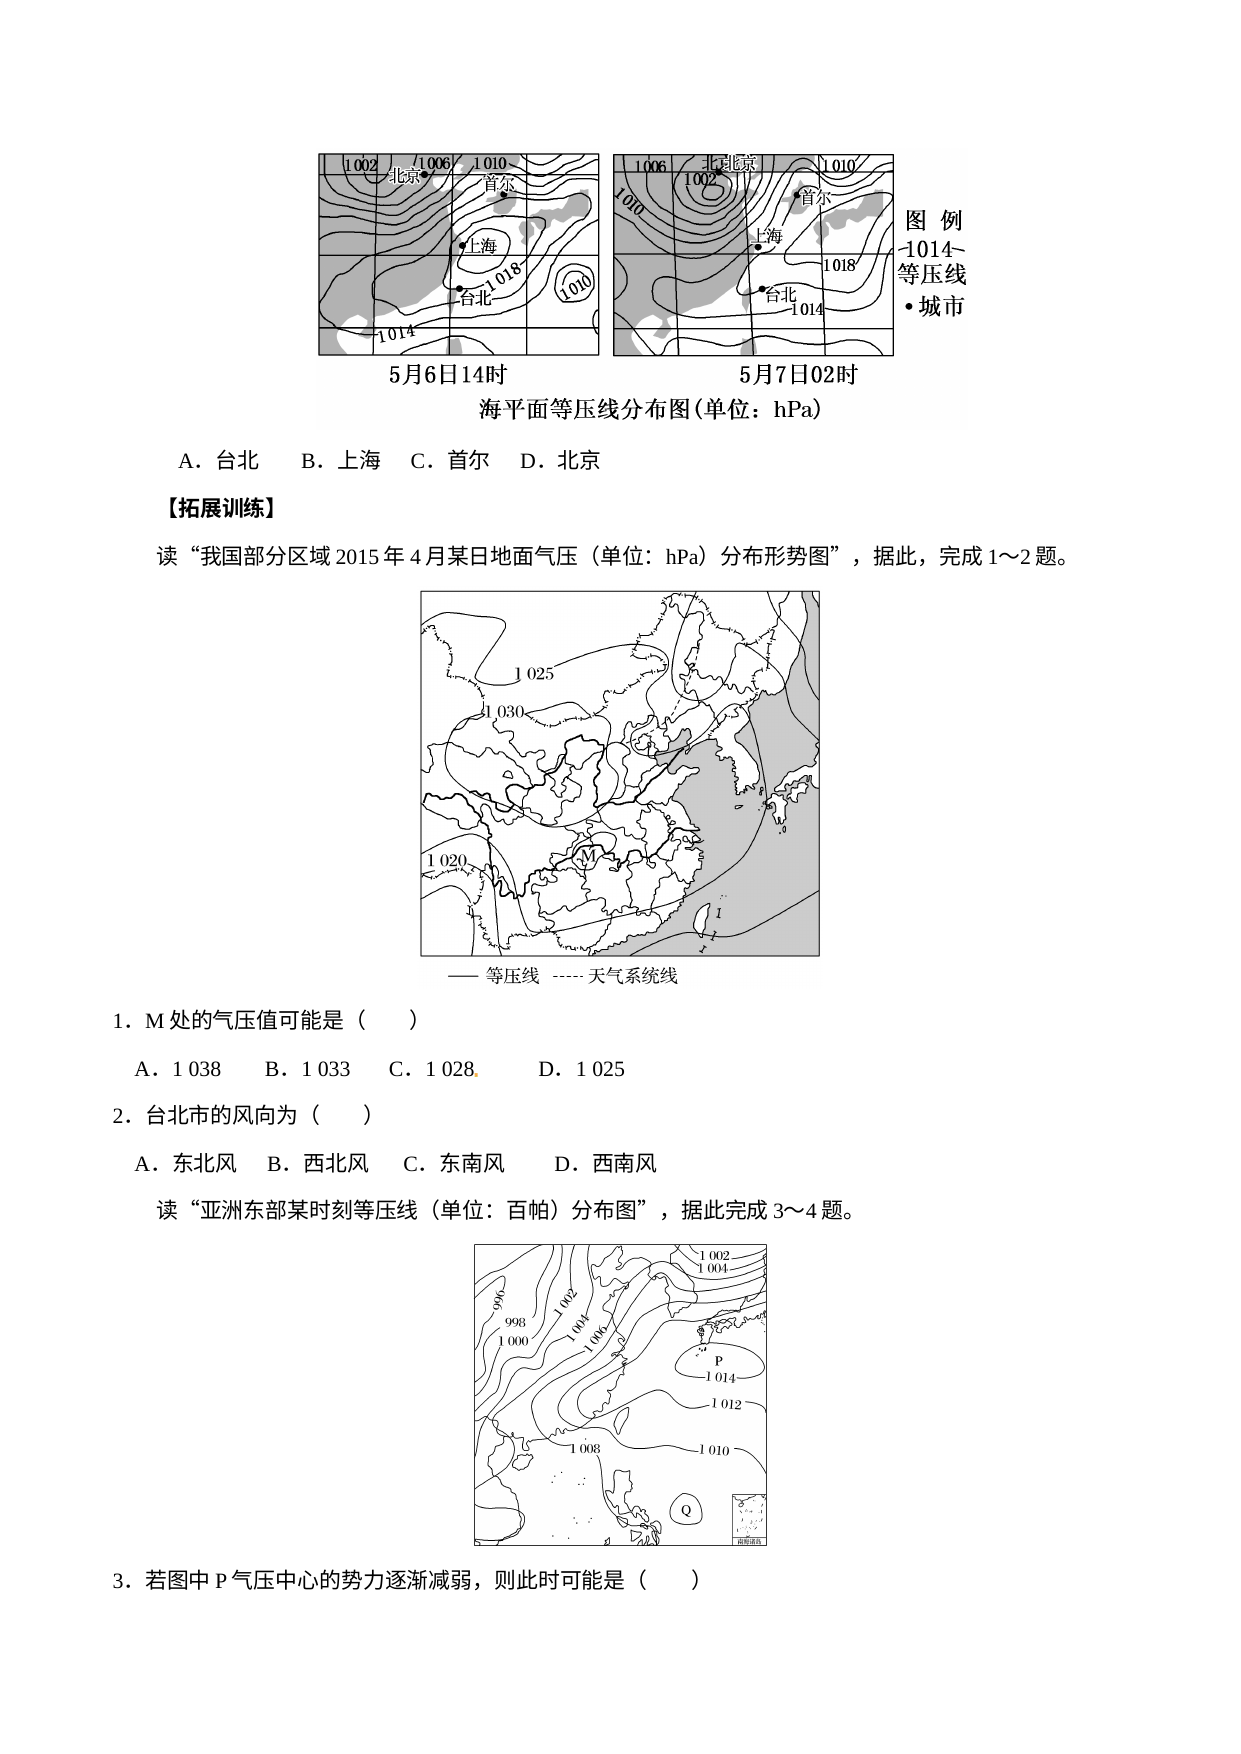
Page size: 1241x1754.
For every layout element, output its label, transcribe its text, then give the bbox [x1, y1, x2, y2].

text 1．M处的气压值可能是（ ） [112, 1003, 1128, 1035]
picture [471, 1240, 769, 1549]
text 读“亚洲东部某时刻等压线（单位：百帕）分布图”，据此完成3～4题。 [112, 1193, 1128, 1225]
picture [315, 148, 969, 430]
picture [417, 586, 824, 989]
text A．台北 B．上海 C．首尔 D．北京 [112, 443, 1128, 474]
text 读“我国部分区域2015年4月某日地面气压（单位：hPa）分布形势图”，据此，完成1～2题。 [112, 539, 1128, 571]
text 3．若图中P气压中心的势力逐渐减弱，则此时可能是（ ） [112, 1563, 1128, 1595]
text 2．台北市的风向为（ ） [112, 1098, 1128, 1130]
text 【拓展训练】 [112, 490, 1128, 523]
text A．东北风 B．西北风 C．东南风 D．西南风 [112, 1146, 1128, 1177]
text A．1 038 B．1 033 C．1 028 D．1 025 [112, 1051, 1128, 1082]
